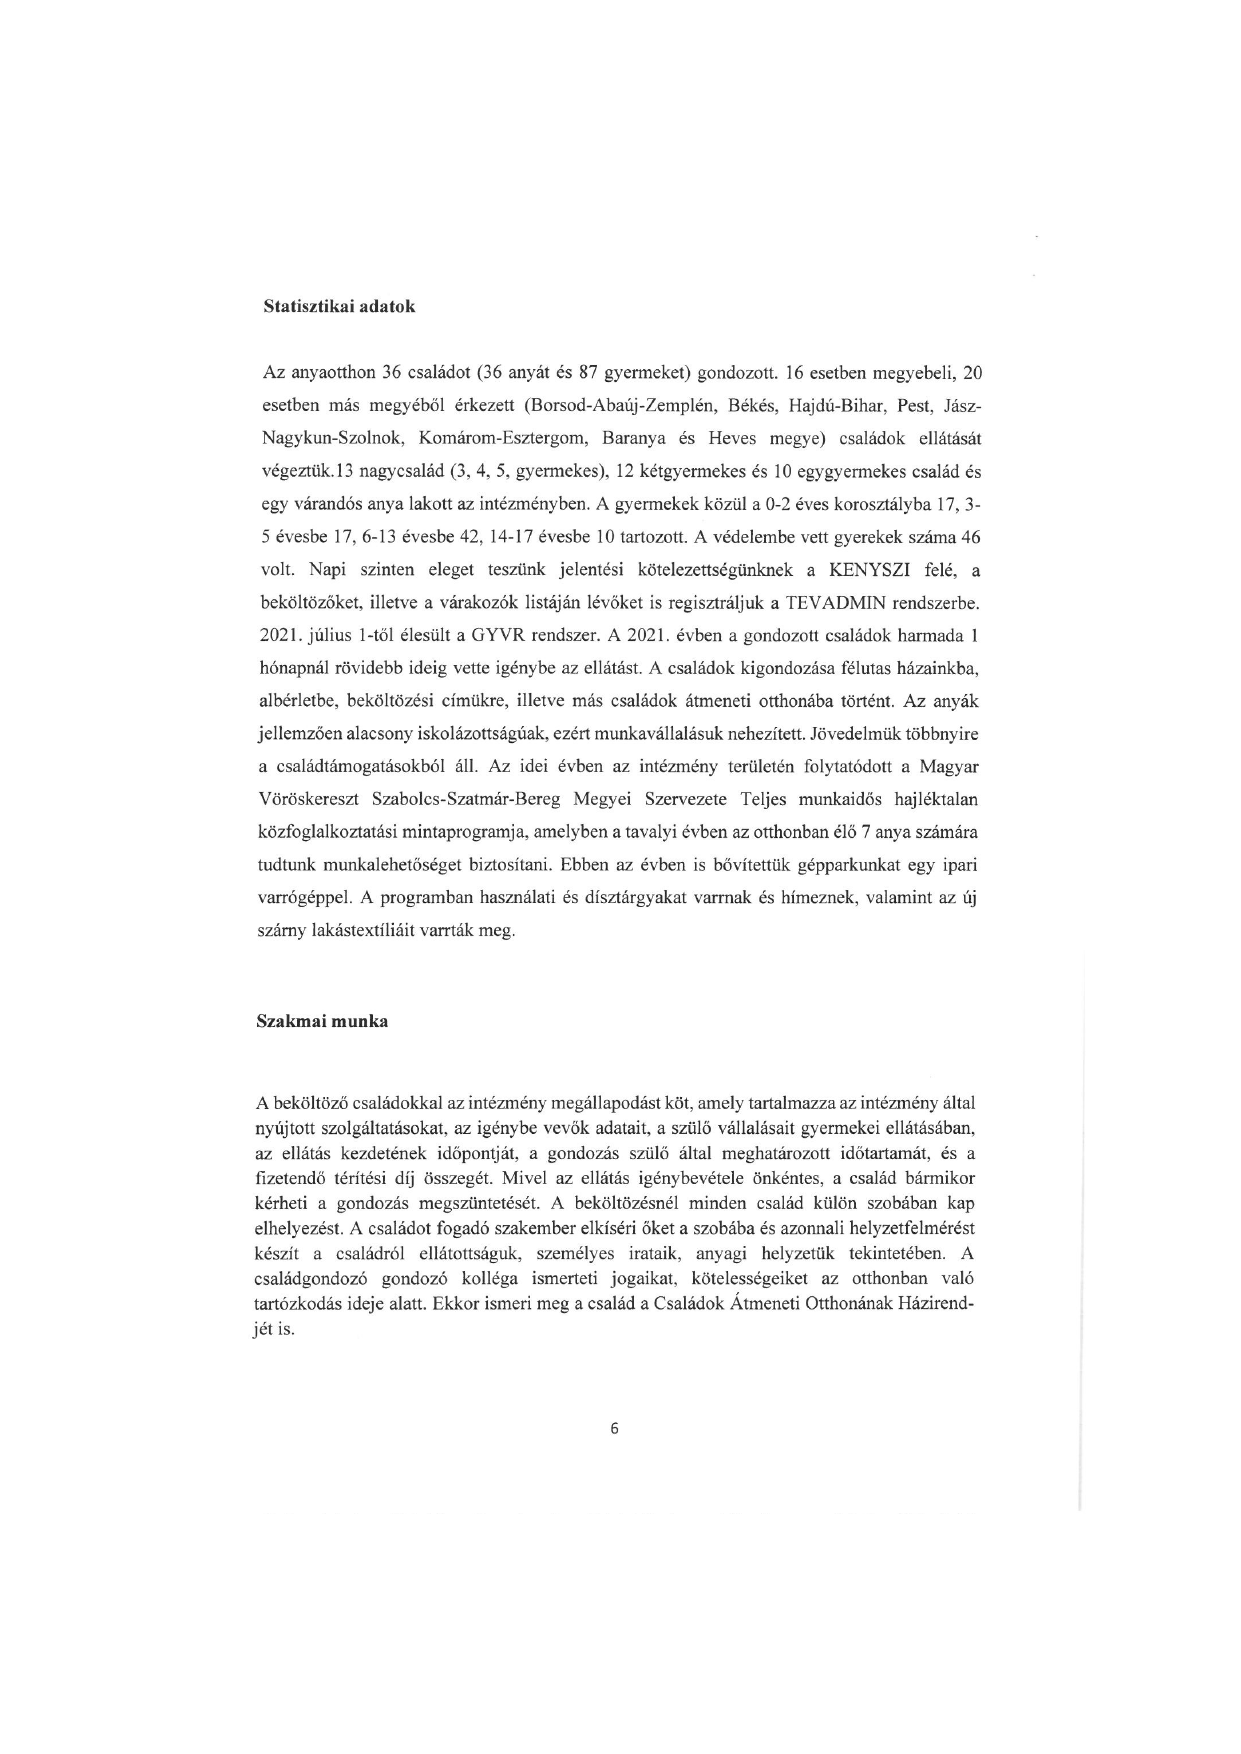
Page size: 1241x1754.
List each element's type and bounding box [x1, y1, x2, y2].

picture [147, 176, 1093, 1514]
